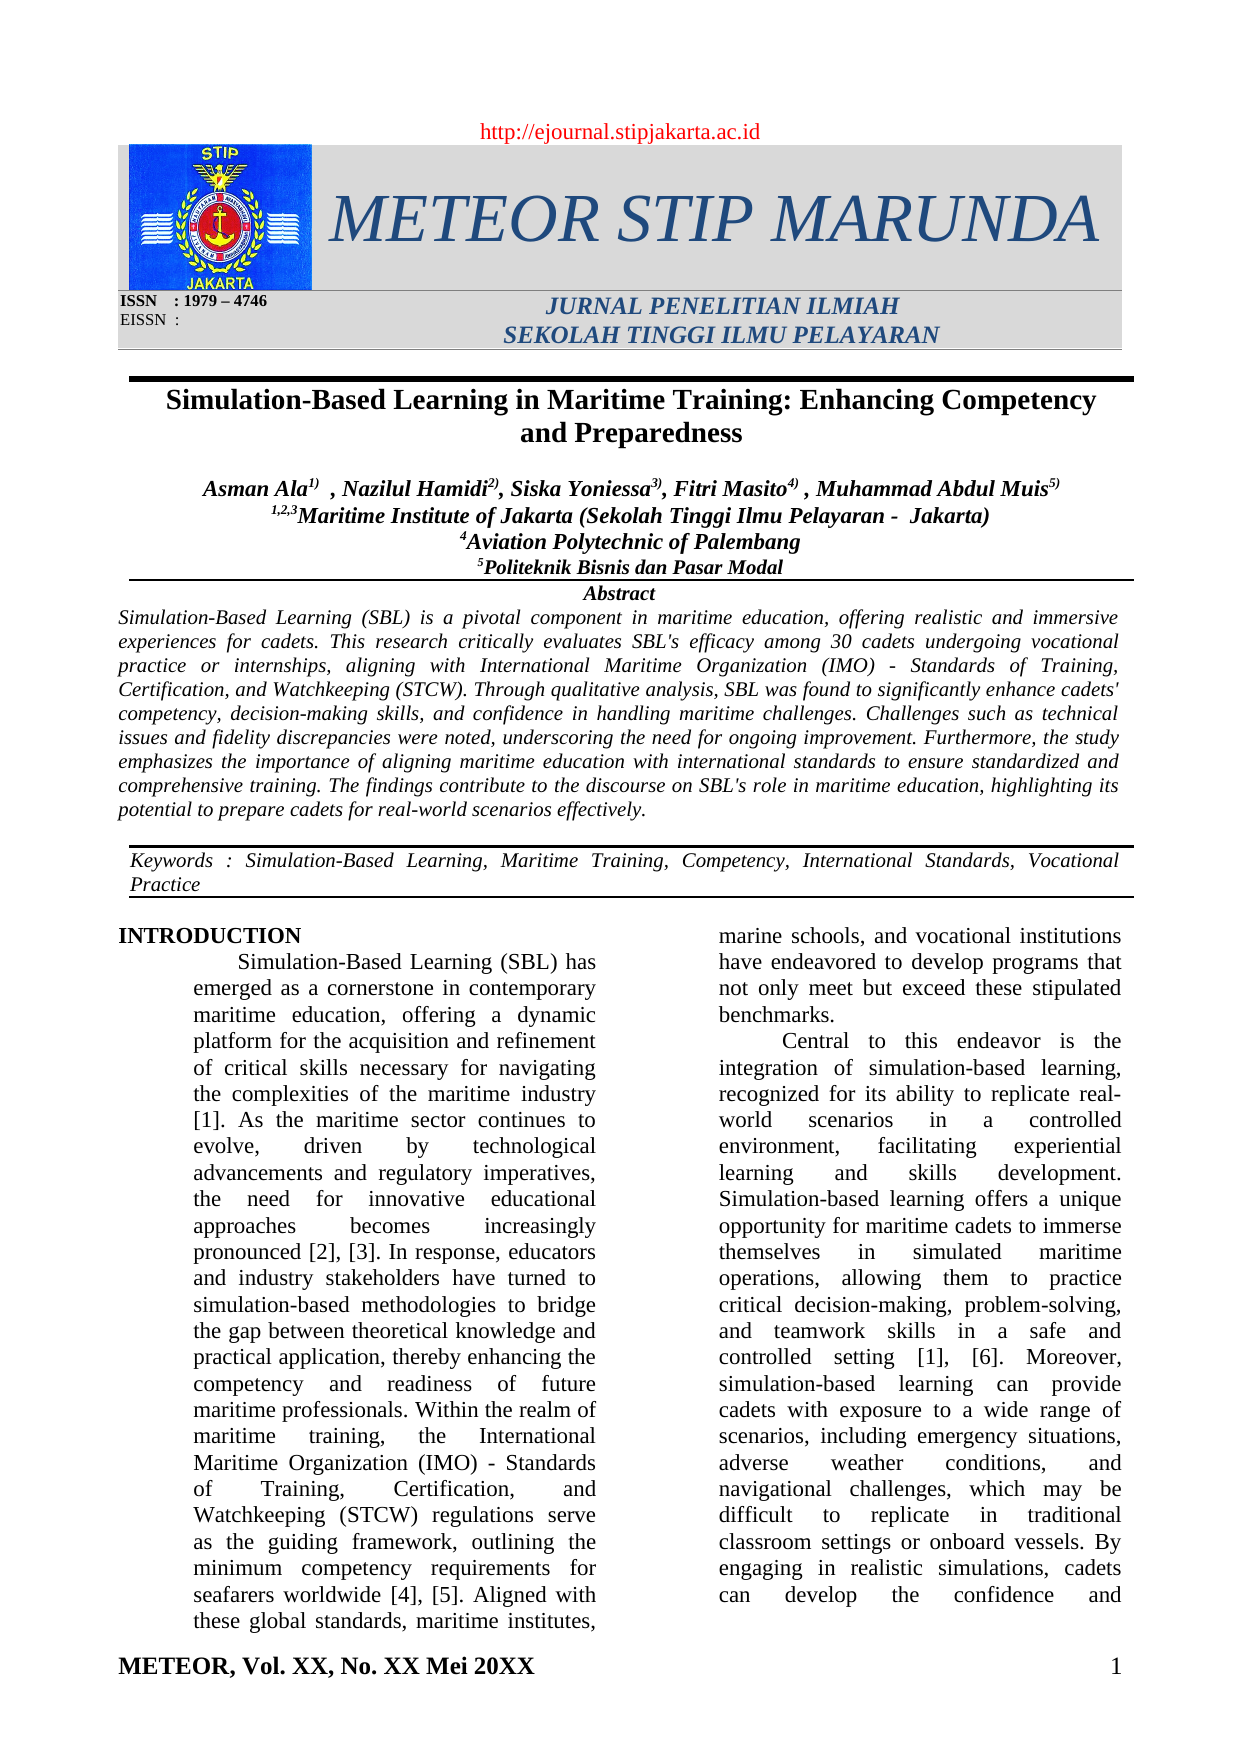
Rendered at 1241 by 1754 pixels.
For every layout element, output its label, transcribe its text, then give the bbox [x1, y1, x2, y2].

table_header Simulation-Based Learning in Maritime Training: Enhancing Competency and Preparedness Asman Ala1) , Nazilul Hamidi2), Siska Yoniessa3), Fitri Masito4) , Muhammad Abdul Muis5) 1,2,3Maritime Institute of Jakarta (Sekolah Tinggi Ilmu Pelayaran - Jakarta) 4Aviation Polytechnic of Palembang 5Politeknik Bisnis dan Pasar Modal [129, 382, 1133, 579]
table_cell ISSN : 1979 – 4746 EISSN : [118, 291, 323, 348]
picture [129, 144, 312, 290]
text Simulation-Based Learning (SBL) is a pivotal component in maritime education, offering realistic and immersive experiences for cadets. This research critically evaluates SBL's efficacy among 30 cadets undergoing vocational practice or internships, aligning with International Maritime Organization (IMO) - Standards of Training, Certification, and Watchkeeping (STCW). Through qualitative analysis, SBL was found to significantly enhance cadets' competency, decision-making skills, and confidence in handling maritime challenges. Challenges such as technical issues and fidelity discrepancies were noted, underscoring the need for ongoing improvement. Furthermore, the study emphasizes the importance of aligning maritime education with international standards to ensure standardized and comprehensive training. The findings contribute to the discourse on SBL's role in maritime education, highlighting its potential to prepare cadets for real-world scenarios effectively. [118, 605, 1122, 821]
table_header [312, 145, 323, 290]
table_header METEOR STIP MARUNDA [323, 145, 1122, 290]
text INTRODUCTION [118, 922, 596, 948]
table_header Keywords : Simulation-Based Learning, Maritime Training, Competency, International Standards, Vocational Practice [129, 848, 1133, 896]
text Abstract [118, 581, 1122, 605]
text Simulation-Based Learning (SBL) has emerged as a cornerstone in contemporary maritime education, offering a dynamic platform for the acquisition and refinement of critical skills necessary for navigating the complexities of the maritime industry [1]. As the maritime sector continues to evolve, driven by technological advancements and regulatory imperatives, the need for innovative educational approaches becomes increasingly pronounced [2], [3]. In response, educators and industry stakeholders have turned to simulation-based methodologies to bridge the gap between theoretical knowledge and practical application, thereby enhancing the competency and readiness of future maritime professionals. Within the realm of maritime training, the International Maritime Organization (IMO) - Standards of Training, Certification, and Watchkeeping (STCW) regulations serve as the guiding framework, outlining the minimum competency requirements for seafarers worldwide [4], [5]. Aligned with these global standards, maritime institutes, marine schools, and vocational institutions have endeavored to develop programs that not only meet but exceed these stipulated benchmarks. [193, 948, 596, 1633]
text http://ejournal.stipjakarta.ac.id [118, 118, 1122, 144]
table_cell JURNAL PENELITIAN ILMIAH SEKOLAH TINGGI ILMU PELAYARAN [323, 291, 1122, 348]
table_header [118, 145, 129, 290]
